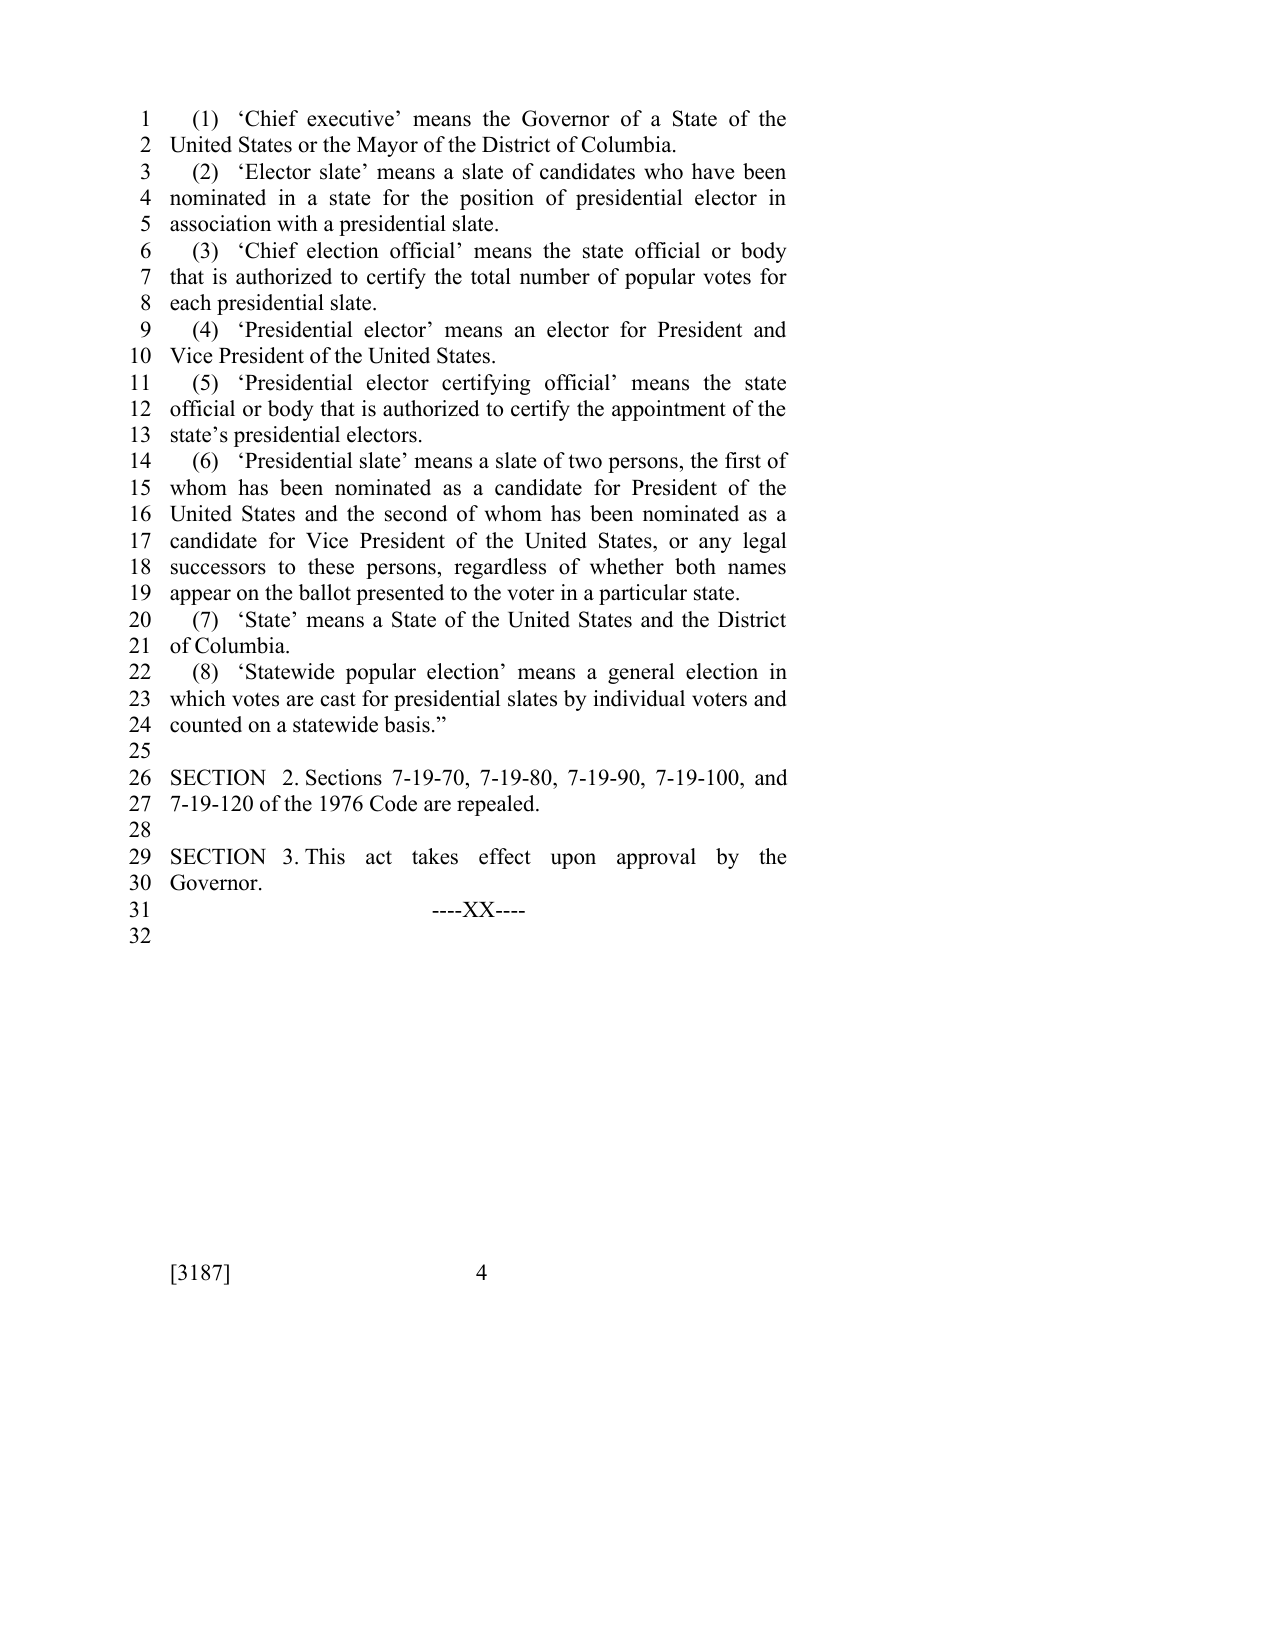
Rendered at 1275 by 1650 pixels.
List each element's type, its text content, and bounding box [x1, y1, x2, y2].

text (2) ‘Elector slate’ means a slate of candidates who have been nominated in a state for the position of presidential elector in association with a presidential slate. [169, 158, 787, 237]
text (4) ‘Presidential elector’ means an elector for President and Vice President of the United States. [169, 316, 787, 368]
text (5) ‘Presidential elector certifying official’ means the state official or body that is authorized to certify the appointment of the state’s presidential electors. [169, 368, 787, 448]
text (8) ‘Statewide popular election’ means a general election in which votes are cast for presidential slates by individual voters and counted on a statewide basis.” [169, 658, 787, 737]
text SECTION 3. This act takes effect upon approval by the Governor. [169, 843, 787, 896]
text (6) ‘Presidential slate’ means a slate of two persons, the first of whom has been nominated as a candidate for President of the United States and the second of whom has been nominated as a candidate for Vice President of the United States, or any legal successors to these persons, regardless of whether both names appear on the ballot presented to the voter in a particular state. [169, 448, 787, 606]
text (7) ‘State’ means a State of the United States and the District of Columbia. [169, 606, 787, 658]
text ----XX---- [169, 896, 787, 922]
text (3) ‘Chief election official’ means the state official or body that is authorized to certify the total number of popular votes for each presidential slate. [169, 237, 787, 316]
text (1) ‘Chief executive’ means the Governor of a State of the United States or the Mayor of the District of Columbia. [169, 105, 787, 158]
text SECTION 2. Sections 7-19-70, 7-19-80, 7-19-90, 7-19-100, and 7-19-120 of the 1976 Code are repealed. [169, 764, 787, 817]
